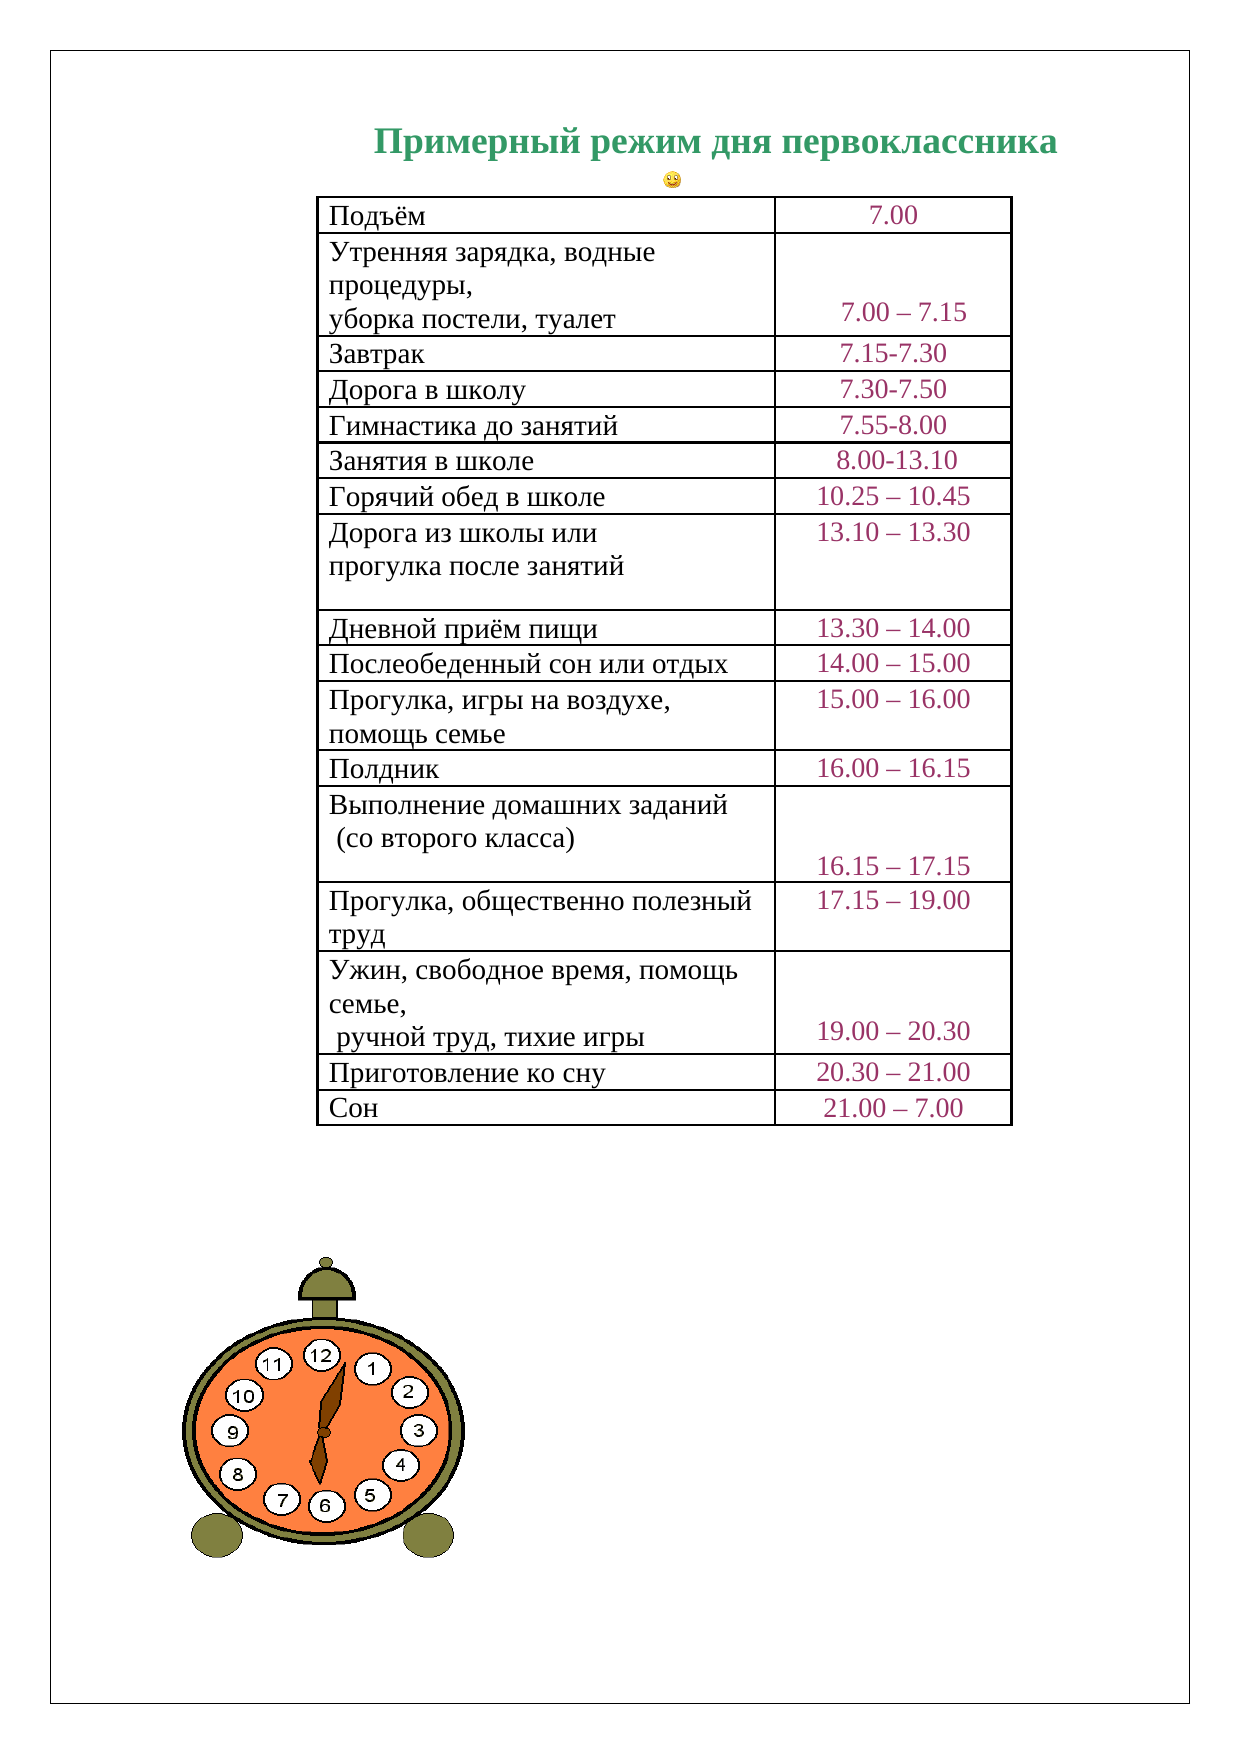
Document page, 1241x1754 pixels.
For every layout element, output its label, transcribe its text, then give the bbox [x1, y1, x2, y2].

table_cell Прогулка, общественно полезный труд [319, 883, 774, 950]
table_header 7.00 [776, 198, 1010, 232]
table_cell 19.00 – 20.30 [776, 952, 1010, 1053]
table_cell Выполнение домашних заданий (со второго класса) [319, 787, 774, 881]
table_cell Полдник [319, 751, 774, 785]
table_header Подъём [319, 198, 774, 232]
table_cell 8.00-13.10 [776, 444, 1010, 477]
table_cell Дорога в школу [319, 372, 774, 406]
table_cell Сон [319, 1091, 774, 1124]
picture [177, 1254, 494, 1564]
table_cell Утренняя зарядка, водные процедуры, уборка постели, туалет [319, 234, 774, 334]
table_cell Приготовление ко сну [319, 1055, 774, 1088]
table_cell Дневной приём пищи [319, 611, 774, 644]
table_cell Дорога из школы или прогулка после занятий [319, 515, 774, 609]
table_cell Горячий обед в школе [319, 479, 774, 513]
table_cell 16.15 – 17.15 [776, 787, 1010, 881]
table_cell 7.00 – 7.15 [776, 234, 1010, 334]
table_cell 10.25 – 10.45 [776, 479, 1010, 513]
table_cell Прогулка, игры на воздухе, помощь семье [319, 682, 774, 749]
table_cell 20.30 – 21.00 [776, 1055, 1010, 1088]
table_cell 7.30-7.50 [776, 372, 1010, 406]
picture [663, 171, 681, 188]
table_cell 21.00 – 7.00 [776, 1091, 1010, 1124]
table_cell Завтрак [319, 337, 774, 370]
table_cell 7.55-8.00 [776, 408, 1010, 441]
table_cell 13.30 – 14.00 [776, 611, 1010, 644]
table_cell 14.00 – 15.00 [776, 646, 1010, 680]
table_cell 16.00 – 16.15 [776, 751, 1010, 785]
table_cell 7.15-7.30 [776, 337, 1010, 370]
table_cell Гимнастика до занятий [319, 408, 774, 441]
table_cell 13.10 – 13.30 [776, 515, 1010, 609]
table_cell 17.15 – 19.00 [776, 883, 1010, 950]
table_cell Послеобеденный сон или отдых [319, 646, 774, 680]
table_cell Ужин, свободное время, помощь семье, ручной труд, тихие игры [319, 952, 774, 1053]
text Примерный режим дня первоклассника [177, 118, 1152, 161]
table_cell Занятия в школе [319, 444, 774, 477]
table_cell 15.00 – 16.00 [776, 682, 1010, 749]
